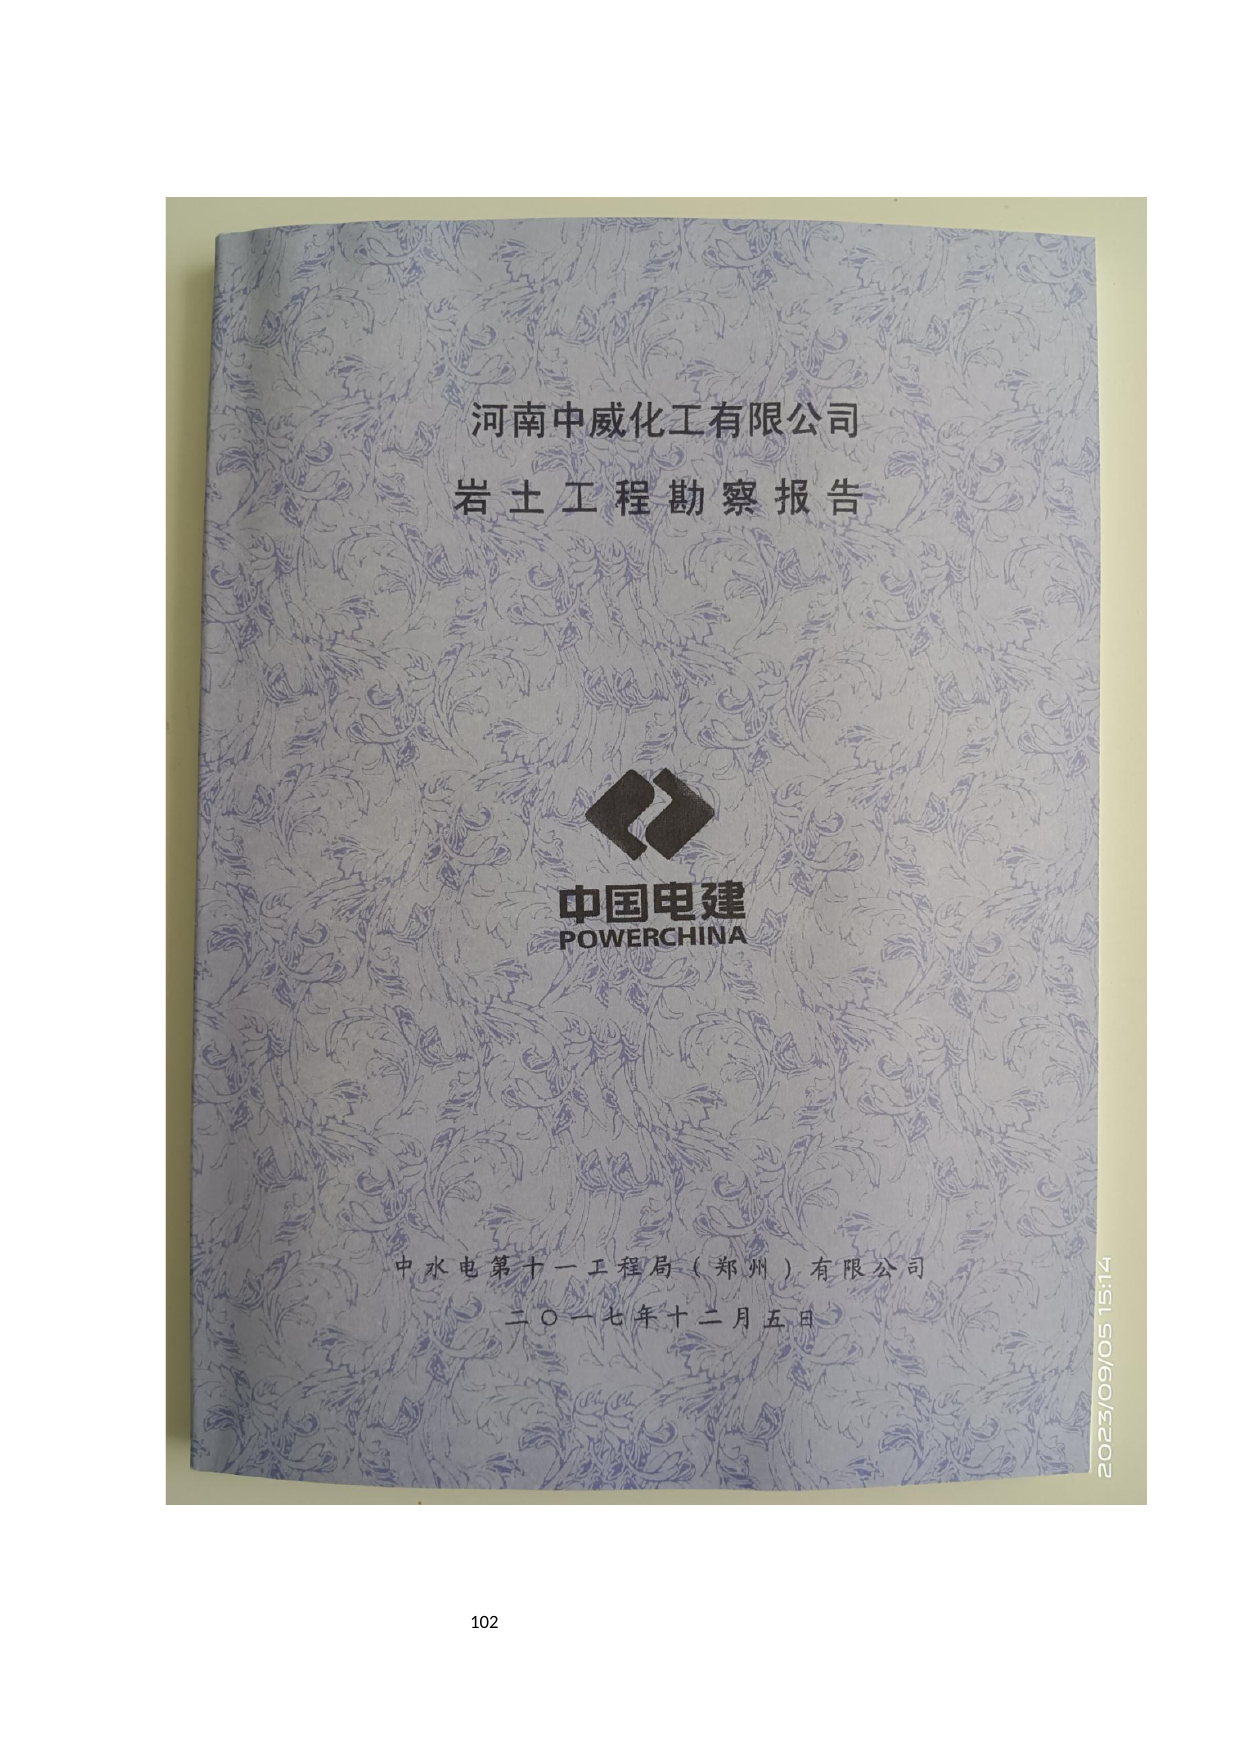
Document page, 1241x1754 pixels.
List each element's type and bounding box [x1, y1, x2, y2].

picture [167, 198, 1147, 1503]
